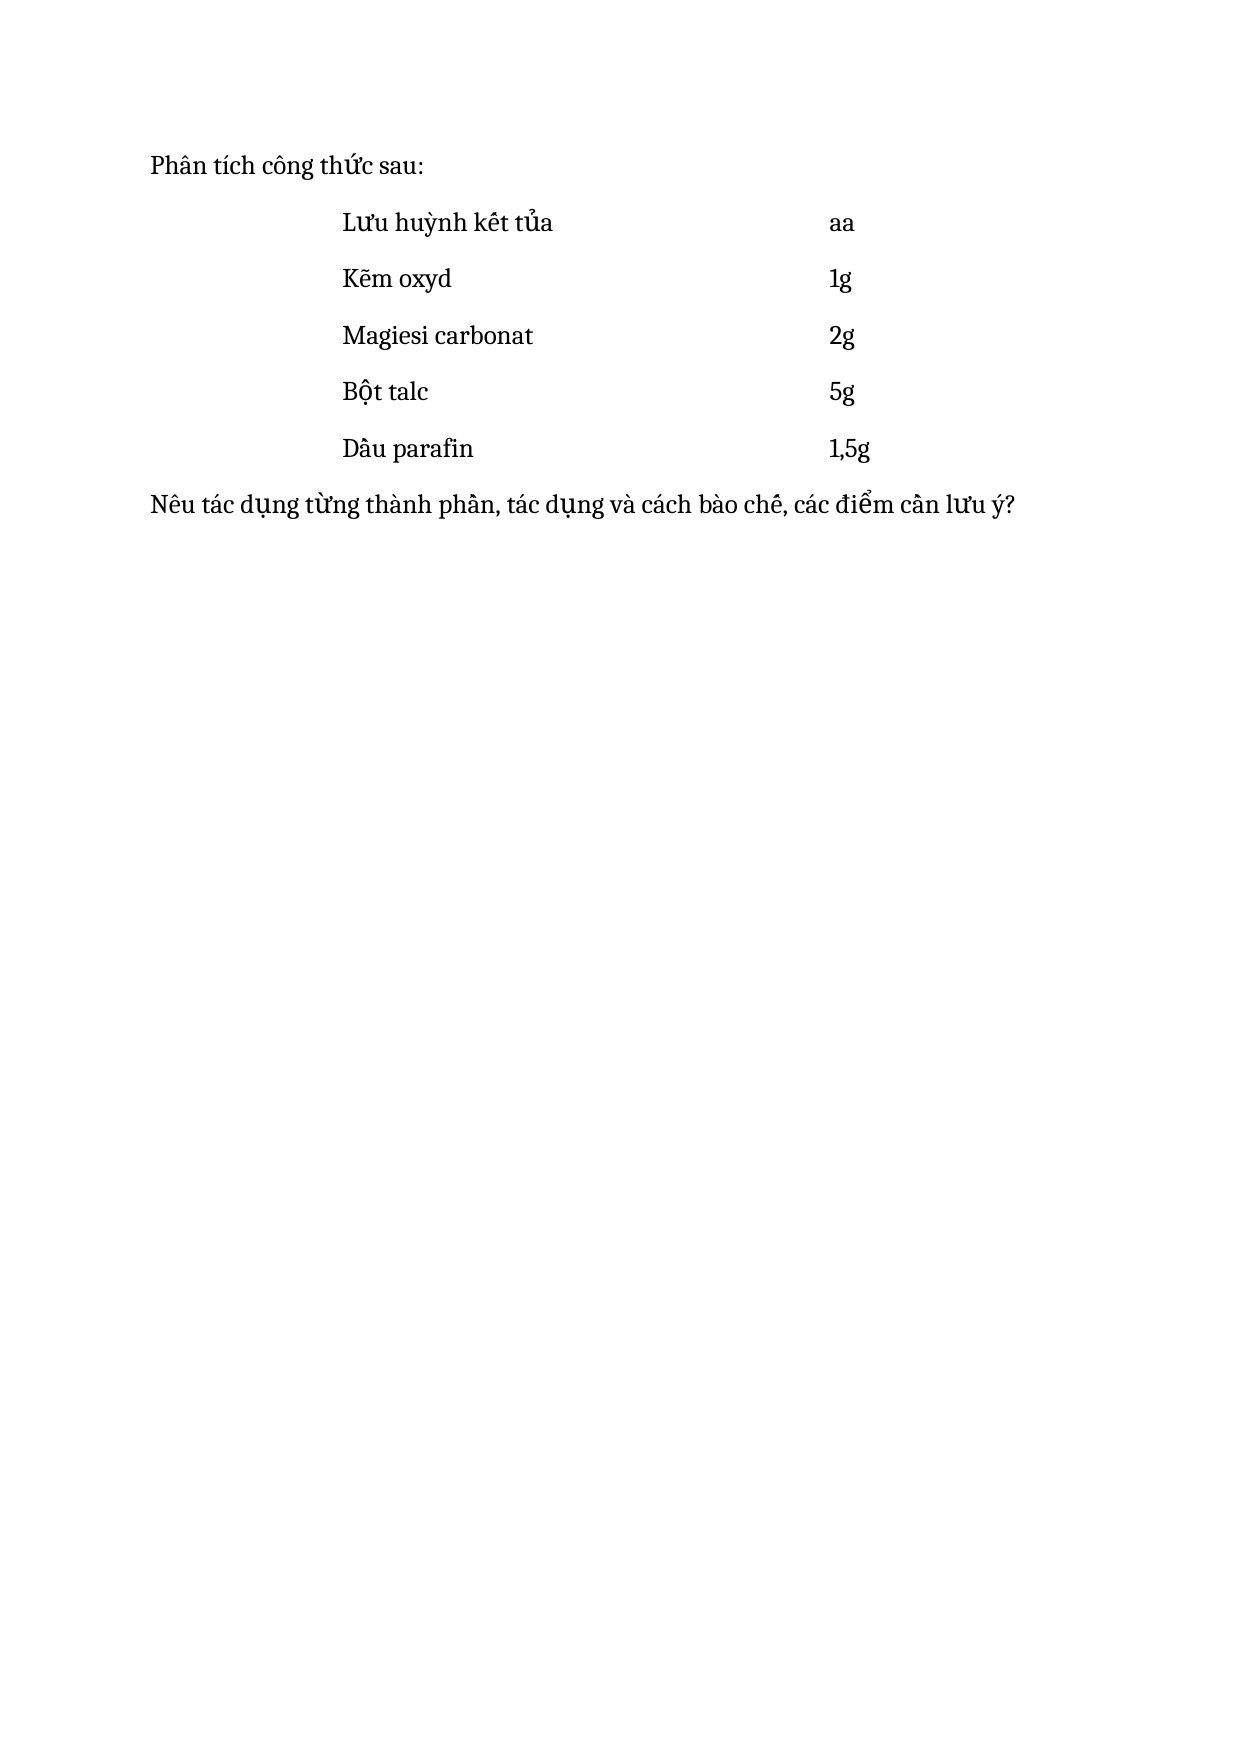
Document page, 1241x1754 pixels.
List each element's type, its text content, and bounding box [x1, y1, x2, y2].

text Dầu parafin 1,5g [150, 433, 1090, 464]
text Bột talc 5g [150, 376, 1090, 407]
text Lưu huỳnh kết tủa aa [150, 207, 1090, 238]
text Phân tích công thức sau: [150, 150, 1090, 181]
text Magiesi carbonat 2g [150, 320, 1090, 351]
text Kẽm oxyd 1g [150, 263, 1090, 294]
text Nêu tác dụng từng thành phần, tác dụng và cách bào chế, các điểm cần lưu ý? [150, 489, 1090, 521]
